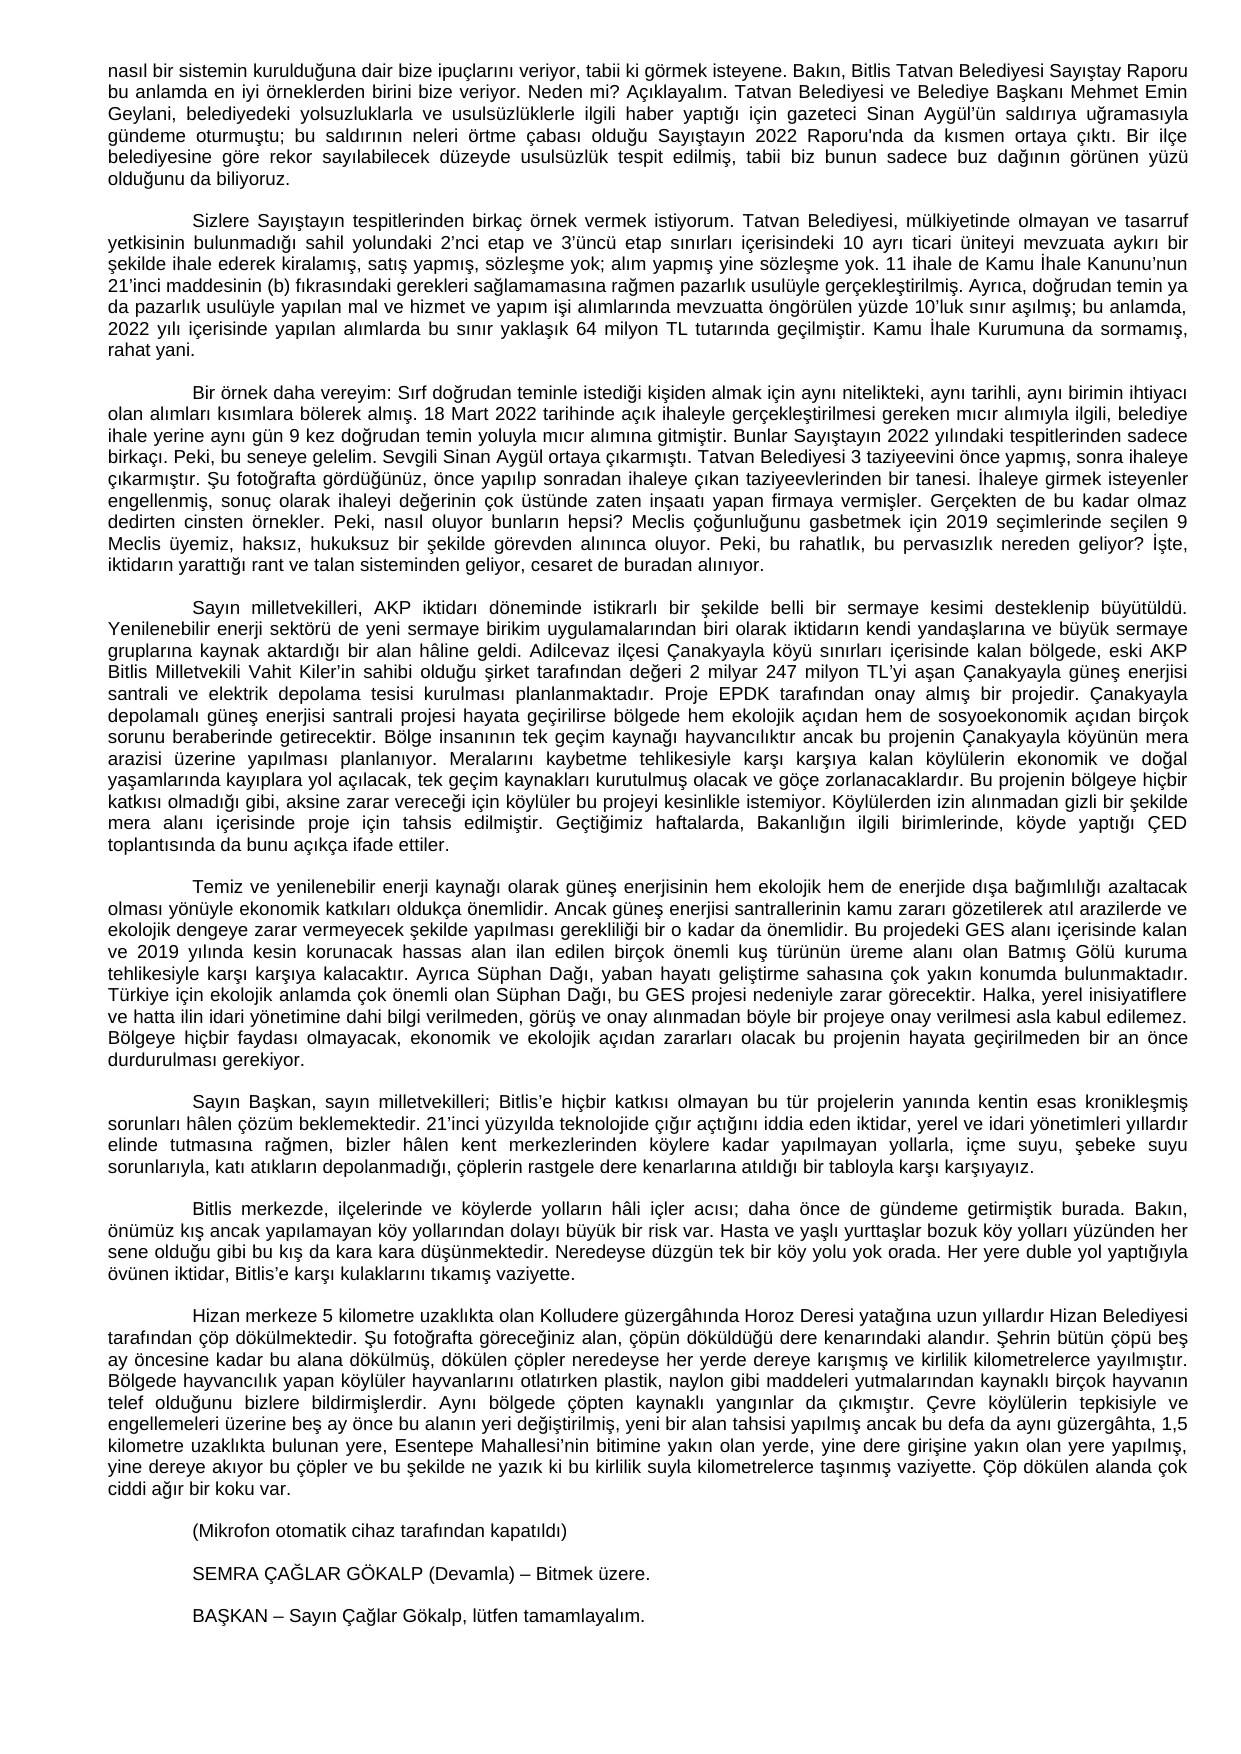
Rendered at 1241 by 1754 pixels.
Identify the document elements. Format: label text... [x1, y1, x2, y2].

text Sayın milletvekilleri, AKP iktidarı döneminde istikrarlı bir şekilde belli bir sermaye kesimi desteklenip büyütüldü. Yenilenebilir enerji sektörü de yeni sermaye birikim uygulamalarından biri olarak iktidarın kendi yandaşlarına ve büyük sermaye gruplarına kaynak aktardığı bir alan hâline geldi. Adilcevaz ilçesi Çanakyayla köyü sınırları içerisinde kalan bölgede, eski AKP Bitlis Milletvekili Vahit Kiler’in sahibi olduğu şirket tarafından değeri 2 milyar 247 milyon TL’yi aşan Çanakyayla güneş enerjisi santrali ve elektrik depolama tesisi kurulması planlanmaktadır. Proje EPDK tarafından onay almış bir projedir. Çanakyayla depolamalı güneş enerjisi santrali projesi hayata geçirilirse bölgede hem ekolojik açıdan hem de sosyoekonomik açıdan birçok sorunu beraberinde getirecektir. Bölge insanının tek geçim kaynağı hayvancılıktır ancak bu projenin Çanakyayla köyünün mera arazisi üzerine yapılması planlanıyor. Meralarını kaybetme tehlikesiyle karşı karşıya kalan köylülerin ekonomik ve doğal yaşamlarında kayıplara yol açılacak, tek geçim kaynakları kurutulmuş olacak ve göçe zorlanacaklardır. Bu projenin bölgeye hiçbir katkısı olmadığı gibi, aksine zarar vereceği için köylüler bu projeyi kesinlikle istemiyor. Köylülerden izin alınmadan gizli bir şekilde mera alanı içerisinde proje için tahsis edilmiştir. Geçtiğimiz haftalarda, Bakanlığın ilgili birimlerinde, köyde yaptığı ÇED toplantısında da bunu açıkça ifade ettiler. [108, 597, 1189, 855]
text (Mikrofon otomatik cihaz tarafından kapatıldı) [108, 1520, 1189, 1542]
text BAŞKAN – Sayın Çağlar Gökalp, lütfen tamamlayalım. [108, 1605, 1189, 1626]
text Sizlere Sayıştayın tespitlerinden birkaç örnek vermek istiyorum. Tatvan Belediyesi, mülkiyetinde olmayan ve tasarruf yetkisinin bulunmadığı sahil yolundaki 2’nci etap ve 3’üncü etap sınırları içerisindeki 10 ayrı ticari üniteyi mevzuata aykırı bir şekilde ihale ederek kiralamış, satış yapmış, sözleşme yok; alım yapmış yine sözleşme yok. 11 ihale de Kamu İhale Kanunu’nun 21’inci maddesinin (b) fıkrasındaki gerekleri sağlamamasına rağmen pazarlık usulüyle gerçekleştirilmiş. Ayrıca, doğrudan temin ya da pazarlık usulüyle yapılan mal ve hizmet ve yapım işi alımlarında mevzuatta öngörülen yüzde 10’luk sınır aşılmış; bu anlamda, 2022 yılı içerisinde yapılan alımlarda bu sınır yaklaşık 64 milyon TL tutarında geçilmiştir. Kamu İhale Kurumuna da sormamış, rahat yani. [108, 210, 1189, 361]
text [108, 60, 1189, 189]
text Bir örnek daha vereyim: Sırf doğrudan teminle istediği kişiden almak için aynı nitelikteki, aynı tarihli, aynı birimin ihtiyacı olan alımları kısımlara bölerek almış. 18 Mart 2022 tarihinde açık ihaleyle gerçekleştirilmesi gereken mıcır alımıyla ilgili, belediye ihale yerine aynı gün 9 kez doğrudan temin yoluyla mıcır alımına gitmiştir. Bunlar Sayıştayın 2022 yılındaki tespitlerinden sadece birkaçı. Peki, bu seneye gelelim. Sevgili Sinan Aygül ortaya çıkarmıştı. Tatvan Belediyesi 3 taziyeevini önce yapmış, sonra ihaleye çıkarmıştır. Şu fotoğrafta gördüğünüz, önce yapılıp sonradan ihaleye çıkan taziyeevlerinden bir tanesi. İhaleye girmek isteyenler engellenmiş, sonuç olarak ihaleyi değerinin çok üstünde zaten inşaatı yapan firmaya vermişler. Gerçekten de bu kadar olmaz dedirten cinsten örnekler. Peki, nasıl oluyor bunların hepsi? Meclis çoğunluğunu gasbetmek için 2019 seçimlerinde seçilen 9 Meclis üyemiz, haksız, hukuksuz bir şekilde görevden alınınca oluyor. Peki, bu rahatlık, bu pervasızlık nereden geliyor? İşte, iktidarın yarattığı rant ve talan sisteminden geliyor, cesaret de buradan alınıyor. [108, 382, 1189, 576]
text Sayın Başkan, sayın milletvekilleri; Bitlis’e hiçbir katkısı olmayan bu tür projelerin yanında kentin esas kronikleşmiş sorunları hâlen çözüm beklemektedir. 21’inci yüzyılda teknolojide çığır açtığını iddia eden iktidar, yerel ve idari yönetimleri yıllardır elinde tutmasına rağmen, bizler hâlen kent merkezlerinden köylere kadar yapılmayan yollarla, içme suyu, şebeke suyu sorunlarıyla, katı atıkların depolanmadığı, çöplerin rastgele dere kenarlarına atıldığı bir tabloyla karşı karşıyayız. [108, 1091, 1189, 1177]
text Bitlis merkezde, ilçelerinde ve köylerde yolların hâli içler acısı; daha önce de gündeme getirmiştik burada. Bakın, önümüz kış ancak yapılamayan köy yollarından dolayı büyük bir risk var. Hasta ve yaşlı yurttaşlar bozuk köy yolları yüzünden her sene olduğu gibi bu kış da kara kara düşünmektedir. Neredeyse düzgün tek bir köy yolu yok orada. Her yere duble yol yaptığıyla övünen iktidar, Bitlis’e karşı kulaklarını tıkamış vaziyette. [108, 1198, 1189, 1284]
text Temiz ve yenilenebilir enerji kaynağı olarak güneş enerjisinin hem ekolojik hem de enerjide dışa bağımlılığı azaltacak olması yönüyle ekonomik katkıları oldukça önemlidir. Ancak güneş enerjisi santrallerinin kamu zararı gözetilerek atıl arazilerde ve ekolojik dengeye zarar vermeyecek şekilde yapılması gerekliliği bir o kadar da önemlidir. Bu projedeki GES alanı içerisinde kalan ve 2019 yılında kesin korunacak hassas alan ilan edilen birçok önemli kuş türünün üreme alanı olan Batmış Gölü kuruma tehlikesiyle karşı karşıya kalacaktır. Ayrıca Süphan Dağı, yaban hayatı geliştirme sahasına çok yakın konumda bulunmaktadır. Türkiye için ekolojik anlamda çok önemli olan Süphan Dağı, bu GES projesi nedeniyle zarar görecektir. Halka, yerel inisiyatiflere ve hatta ilin idari yönetimine dahi bilgi verilmeden, görüş ve onay alınmadan böyle bir projeye onay verilmesi asla kabul edilemez. Bölgeye hiçbir faydası olmayacak, ekonomik ve ekolojik açıdan zararları olacak bu projenin hayata geçirilmeden bir an önce durdurulması gerekiyor. [108, 876, 1189, 1070]
text Hizan merkeze 5 kilometre uzaklıkta olan Kolludere güzergâhında Horoz Deresi yatağına uzun yıllardır Hizan Belediyesi tarafından çöp dökülmektedir. Şu fotoğrafta göreceğiniz alan, çöpün döküldüğü dere kenarındaki alandır. Şehrin bütün çöpü beş ay öncesine kadar bu alana dökülmüş, dökülen çöpler neredeyse her yerde dereye karışmış ve kirlilik kilometrelerce yayılmıştır. Bölgede hayvancılık yapan köylüler hayvanlarını otlatırken plastik, naylon gibi maddeleri yutmalarından kaynaklı birçok hayvanın telef olduğunu bizlere bildirmişlerdir. Aynı bölgede çöpten kaynaklı yangınlar da çıkmıştır. Çevre köylülerin tepkisiyle ve engellemeleri üzerine beş ay önce bu alanın yeri değiştirilmiş, yeni bir alan tahsisi yapılmış ancak bu defa da aynı güzergâhta, 1,5 kilometre uzaklıkta bulunan yere, Esentepe Mahallesi’nin bitimine yakın olan yerde, yine dere girişine yakın olan yere yapılmış, yine dereye akıyor bu çöpler ve bu şekilde ne yazık ki bu kirlilik suyla kilometrelerce taşınmış vaziyette. Çöp dökülen alanda çok ciddi ağır bir koku var. [108, 1305, 1189, 1499]
text SEMRA ÇAĞLAR GÖKALP (Devamla) – Bitmek üzere. [108, 1562, 1189, 1584]
